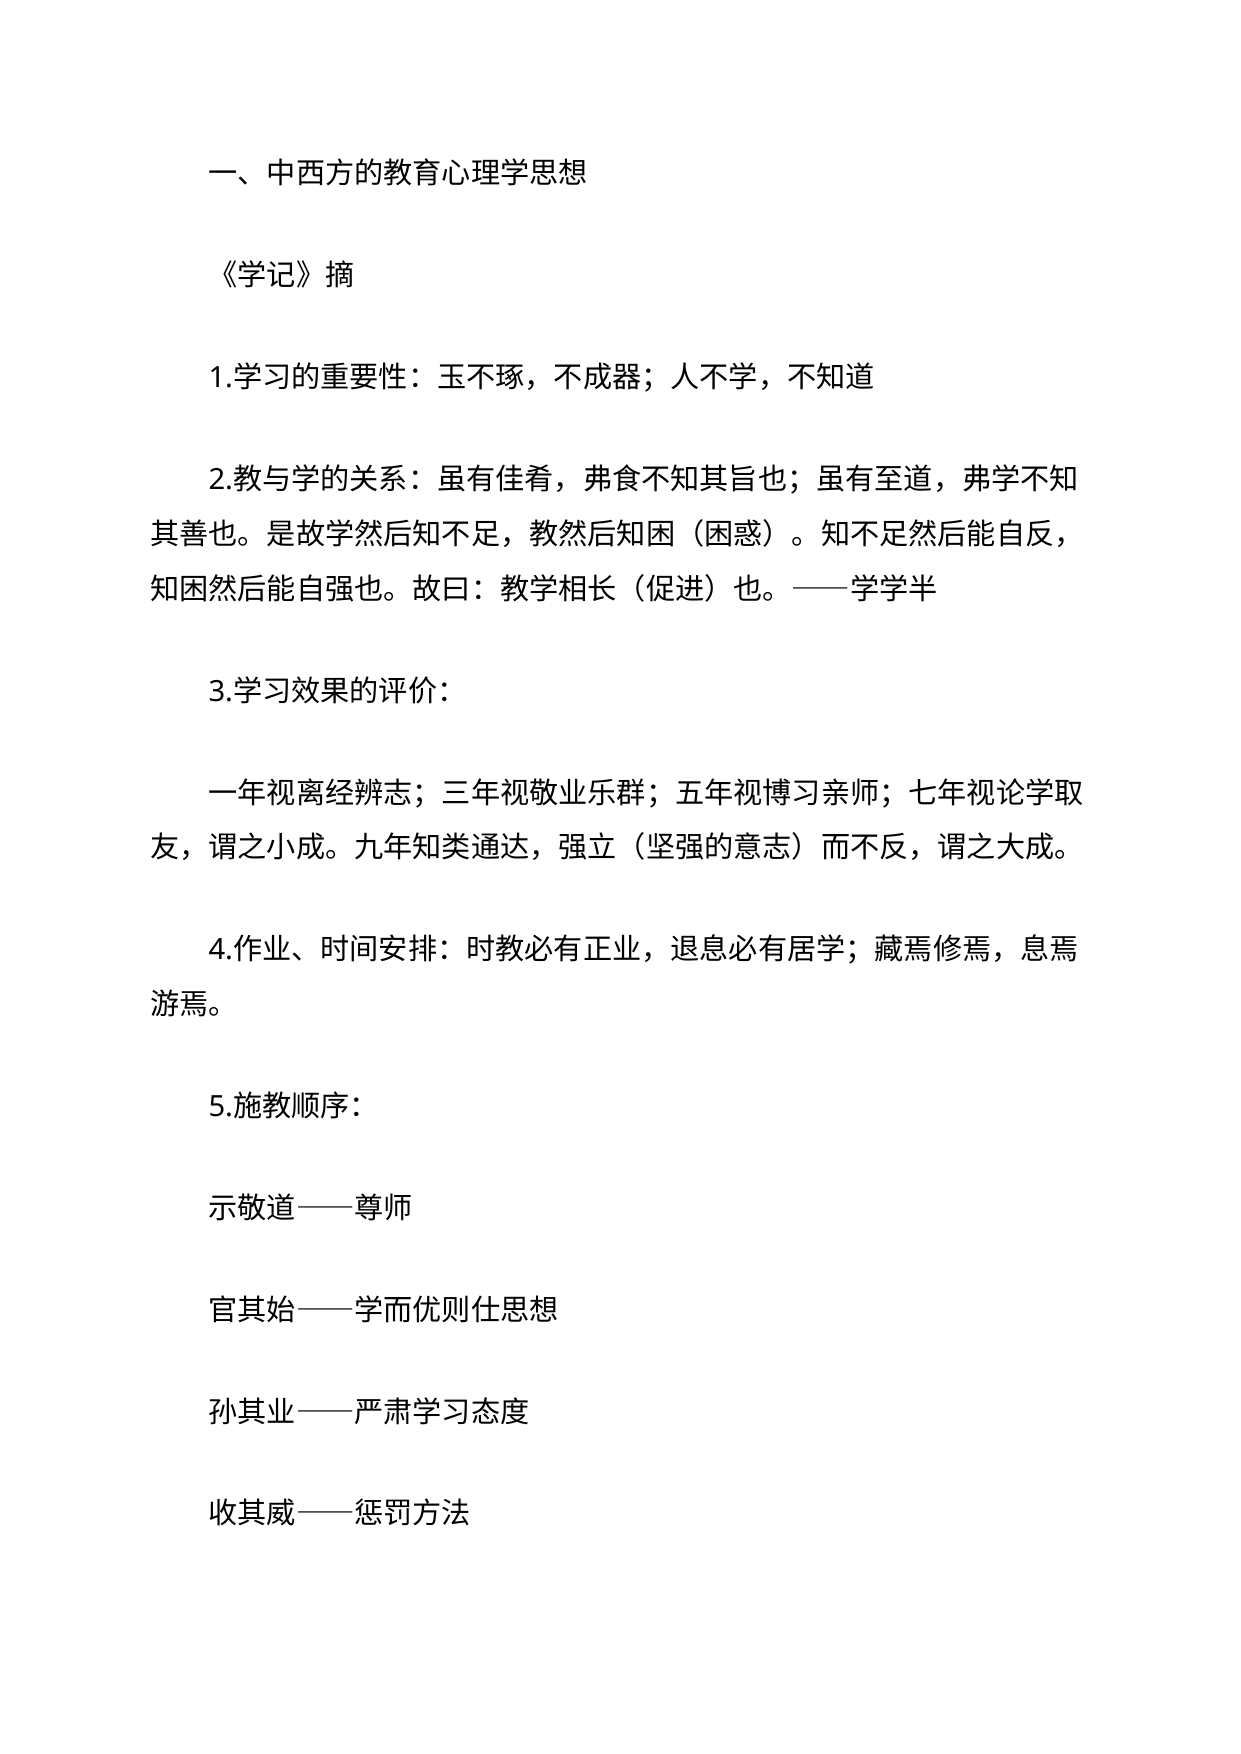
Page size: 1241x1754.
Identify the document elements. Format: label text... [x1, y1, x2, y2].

text 示敬道——尊师 [150, 1184, 1090, 1227]
text 2.教与学的关系：虽有佳肴，弗食不知其旨也；虽有至道，弗学不知其善也。是故学然后知不足，教然后知困（困惑）。知不足然后能自反，知困然后能自强也。故曰：教学相长（促进）也。——学学半 [150, 456, 1090, 608]
text 4.作业、时间安排：时教必有正业，退息必有居学；藏焉修焉，息焉游焉。 [150, 926, 1090, 1023]
text 《学记》摘 [150, 252, 1090, 294]
text 一、中西方的教育心理学思想 [150, 150, 1090, 192]
text 一年视离经辨志；三年视敬业乐群；五年视博习亲师；七年视论学取友，谓之小成。九年知类通达，强立（坚强的意志）而不反，谓之大成。 [150, 769, 1090, 866]
text 1.学习的重要性：玉不琢，不成器；人不学，不知道 [150, 353, 1090, 396]
text 官其始——学而优则仕思想 [150, 1286, 1090, 1329]
text 3.学习效果的评价： [150, 667, 1090, 709]
text 收其威——惩罚方法 [150, 1490, 1090, 1532]
text 孙其业——严肃学习态度 [150, 1388, 1090, 1430]
text 5.施教顺序： [150, 1083, 1090, 1125]
